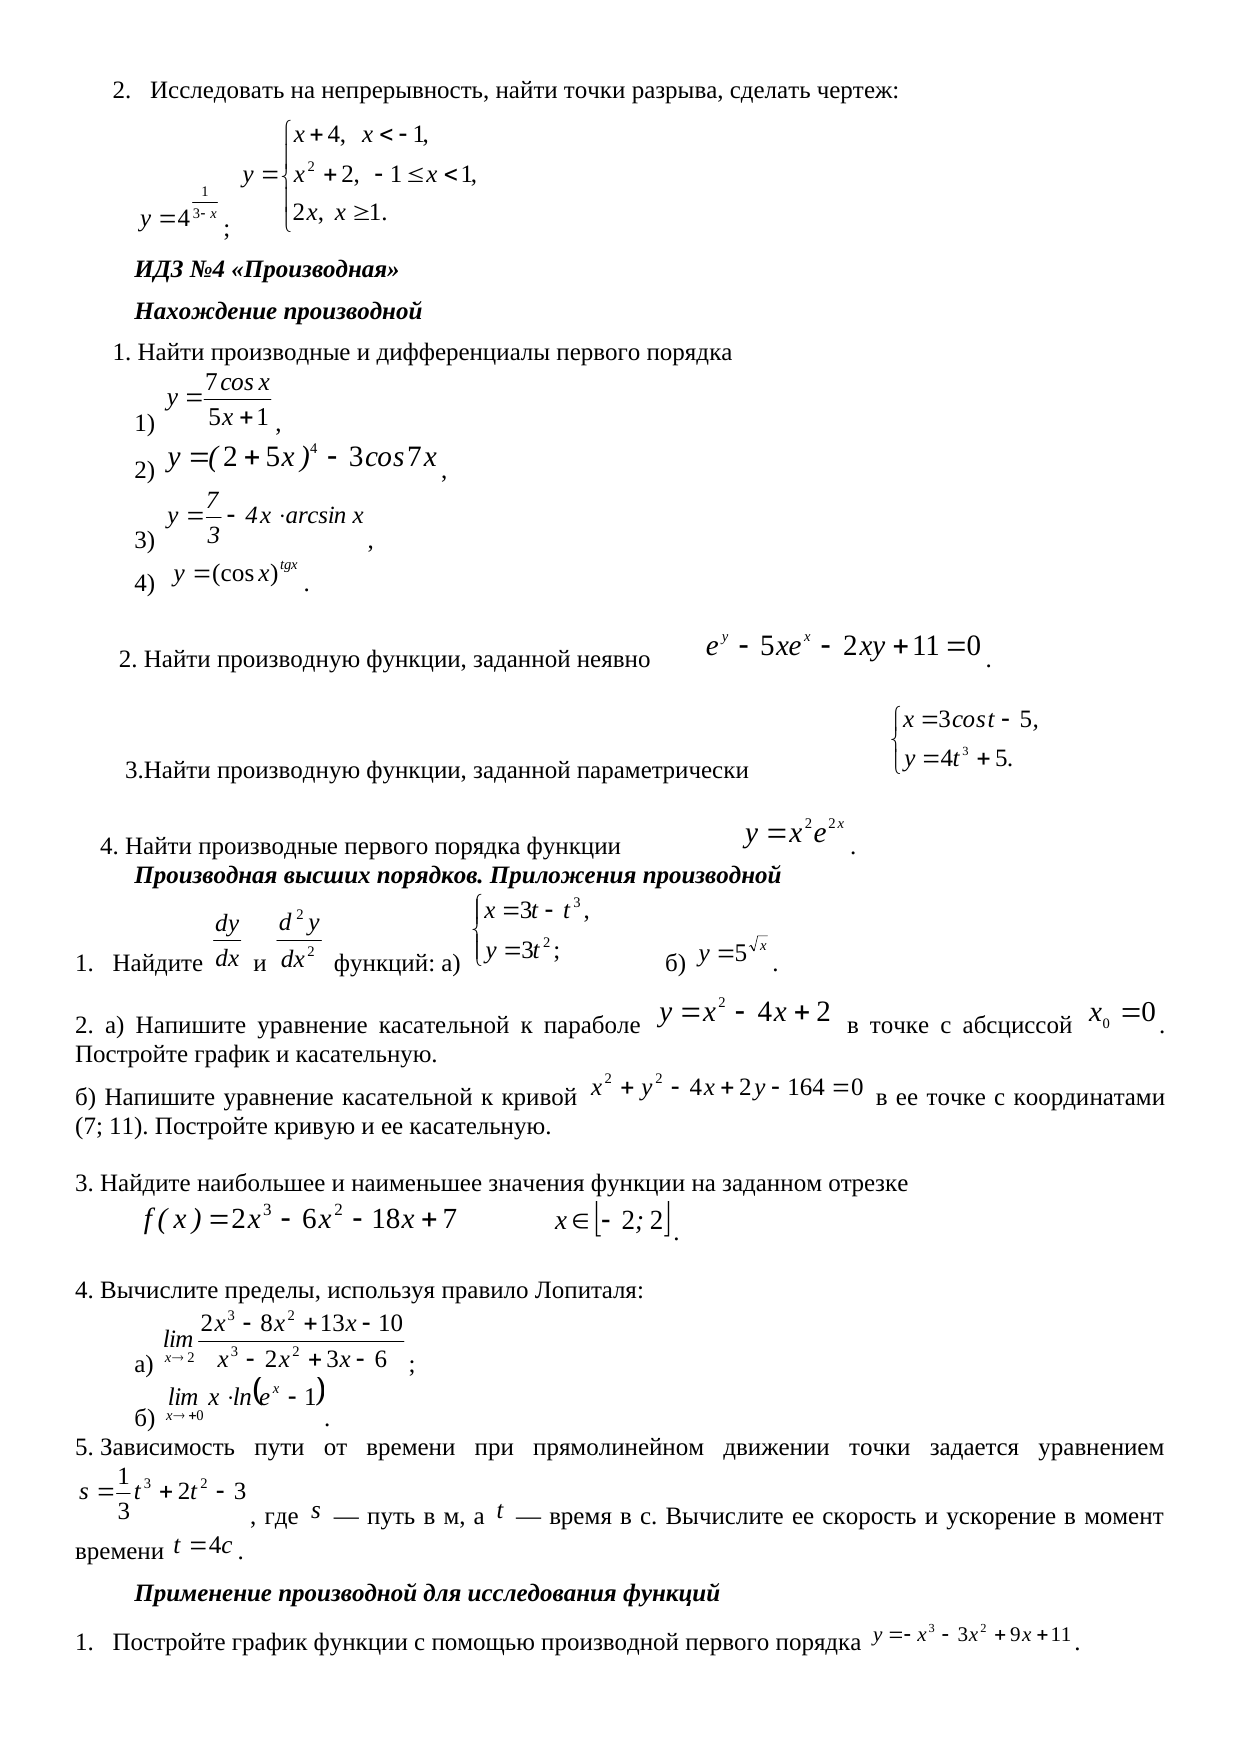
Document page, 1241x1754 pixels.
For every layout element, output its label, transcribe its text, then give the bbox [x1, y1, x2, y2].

text 4. Вычислите пределы, используя правило Лопиталя: [75, 1275, 1165, 1304]
text а) ; [75, 1304, 1165, 1378]
text 3.Найти производную функции, заданной параметрически [75, 702, 1165, 784]
text Нахождение производной [75, 296, 1165, 324]
text Применение производной для исследования функций [75, 1578, 1165, 1606]
text 4) . [75, 554, 1165, 597]
text ; [75, 116, 1165, 242]
text 3) , [75, 484, 1165, 554]
text . [75, 1197, 1165, 1246]
list Исследовать на непрерывность, найти точки разрыва, сделать чертеж: [112, 75, 1165, 104]
text б) . [75, 1378, 1165, 1432]
text 2. а) Напишите уравнение касательной к параболе в точке с абсциссой . Постройте график и касательную. [75, 992, 1165, 1068]
text б) Напишите уравнение касательной к кривой в ее точке с координатами (7; 11). Постройте кривую и ее касательную. [75, 1068, 1165, 1139]
list Постройте график функции с помощью производной первого порядка . [75, 1619, 1165, 1656]
text 2) , [75, 437, 1165, 484]
list Найдите и функций: а) б) . [75, 889, 1165, 977]
text 4. Найти производные первого порядка функции . [75, 813, 1165, 860]
text 1) , [75, 366, 1165, 437]
text 2. Найти производную функции, заданной неявно . [75, 626, 1165, 673]
text ИДЗ №4 «Производная» [75, 254, 1165, 283]
text 1. Найти производные и дифференциалы первого порядка [75, 337, 1165, 366]
text 3. Найдите наибольшее и наименьшее значения функции на заданном отрезке [75, 1168, 1165, 1197]
text Производная высших порядков. Приложения производной [75, 860, 1165, 889]
text 5. Зависимость пути от времени при прямолинейном движении точки задается уравнением , где — путь в м, а — время в с. Вычислите ее скорость и ускорение в момент времени . [75, 1432, 1165, 1565]
